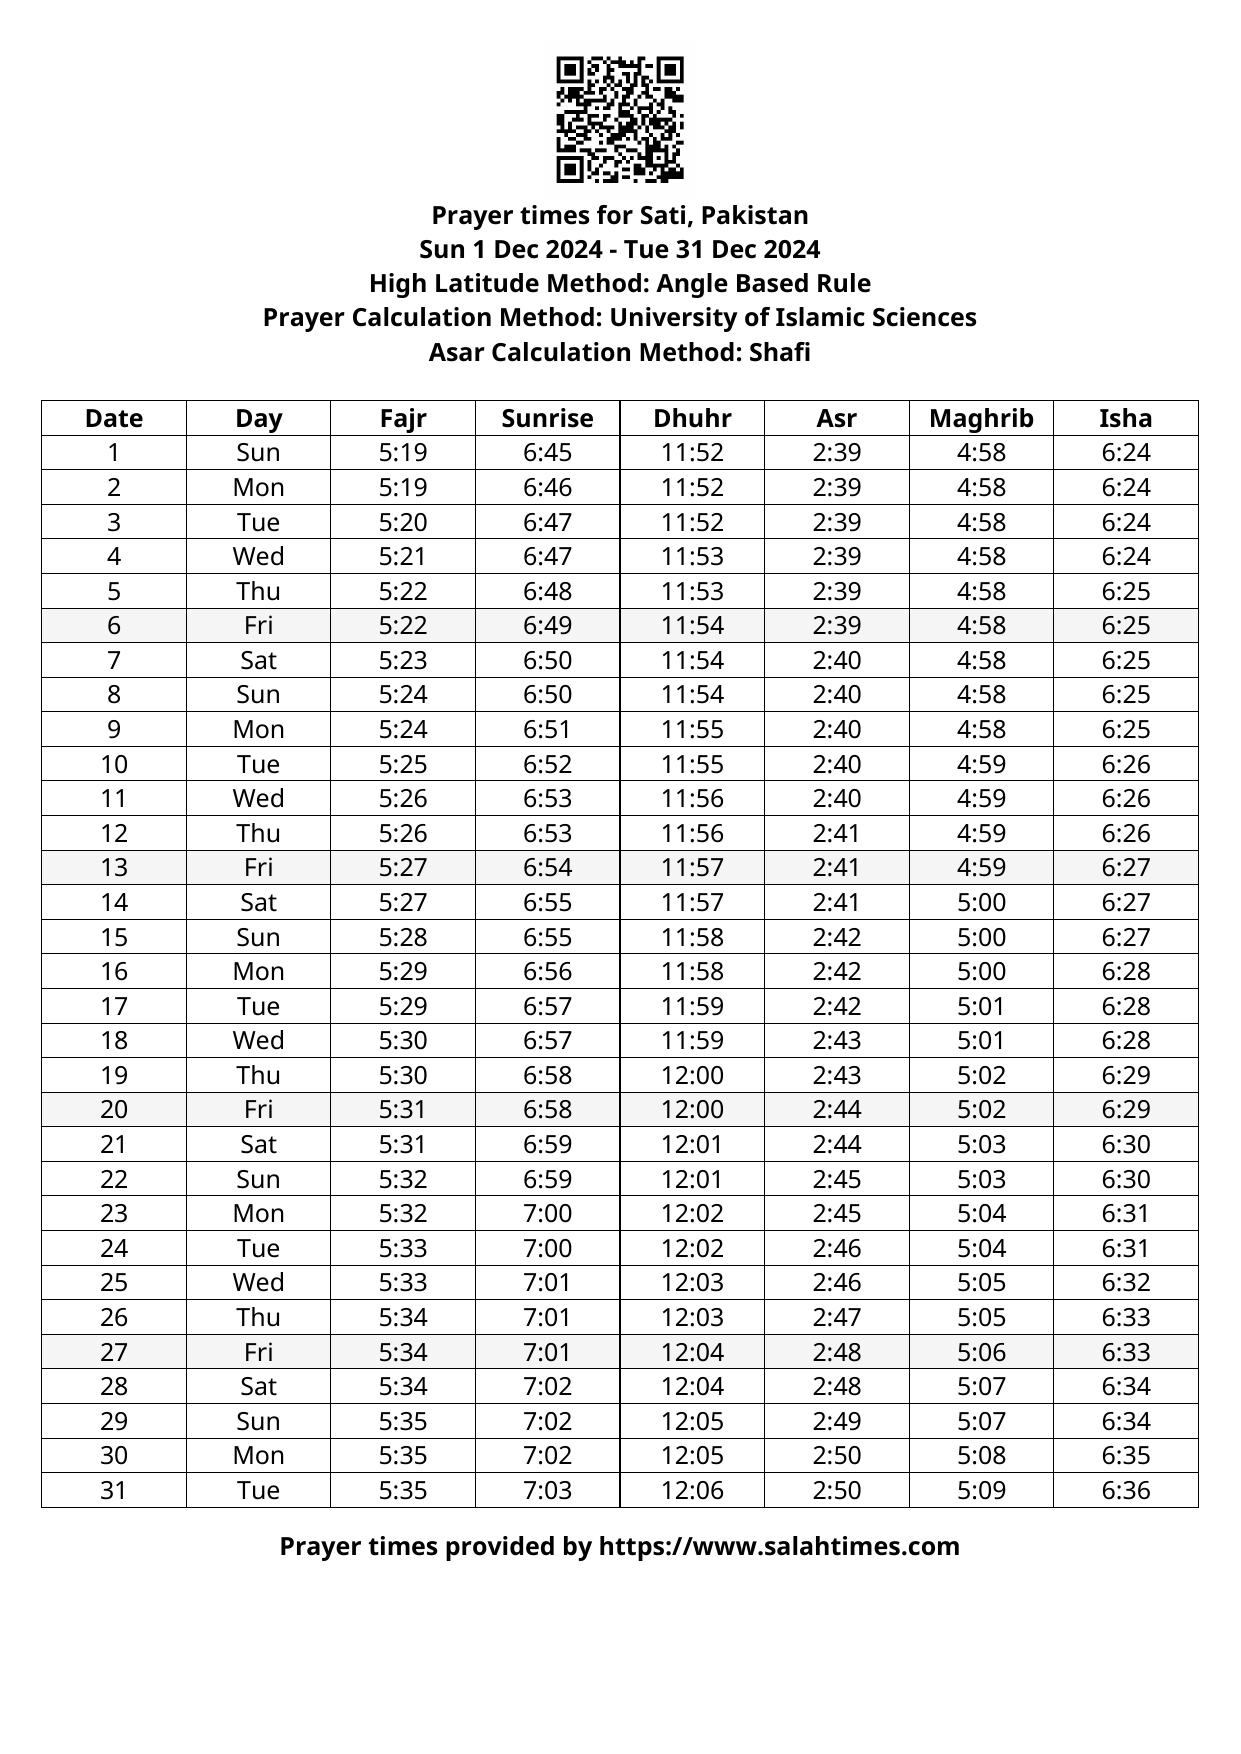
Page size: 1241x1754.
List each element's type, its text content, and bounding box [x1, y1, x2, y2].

table_cell 6:25 [1054, 574, 1198, 607]
table_header Date [42, 401, 186, 434]
text Prayer times for Sati, Pakistan [42, 198, 1198, 232]
table_cell 6:34 [1054, 1404, 1198, 1437]
table_cell 11:59 [621, 989, 764, 1022]
table_cell 29 [42, 1404, 186, 1437]
table_cell 5:00 [910, 885, 1053, 919]
table_cell 6:55 [476, 885, 619, 919]
table_cell 19 [42, 1058, 186, 1092]
table_cell 5:06 [910, 1335, 1053, 1368]
table_cell Wed [187, 1024, 330, 1057]
table_cell 5:21 [331, 539, 475, 573]
table_cell 12:01 [621, 1127, 764, 1161]
table_header Isha [1054, 401, 1198, 434]
table_cell 6:28 [1054, 1024, 1198, 1057]
table_cell 6:54 [476, 851, 619, 884]
table_cell 12:03 [621, 1266, 764, 1299]
table_cell 25 [42, 1266, 186, 1299]
table_cell Sat [187, 643, 330, 677]
table_cell 5:22 [331, 574, 475, 607]
table_cell 5:29 [331, 989, 475, 1022]
table_cell 5:34 [331, 1369, 475, 1403]
table_cell Sun [187, 920, 330, 953]
table_header Sunrise [476, 401, 619, 434]
table_cell 4:58 [910, 505, 1053, 538]
table_cell 5:26 [331, 781, 475, 815]
text Prayer times provided by https://www.salahtimes.com [42, 1528, 1198, 1563]
table_cell 5:30 [331, 1024, 475, 1057]
table_cell 7:02 [476, 1369, 619, 1403]
table_cell 5:23 [331, 643, 475, 677]
table_cell 6:59 [476, 1127, 619, 1161]
table_cell 6:27 [1054, 851, 1198, 884]
table_cell 21 [42, 1127, 186, 1161]
table_cell 5:01 [910, 989, 1053, 1022]
table_cell 9 [42, 712, 186, 746]
table_cell 6:25 [1054, 712, 1198, 746]
table_cell 2:44 [765, 1093, 909, 1126]
table_cell 17 [42, 989, 186, 1022]
table_cell 12:02 [621, 1231, 764, 1264]
table_header Maghrib [910, 401, 1053, 434]
table_cell Wed [187, 1266, 330, 1299]
table_cell 2:39 [765, 609, 909, 642]
table_cell 6 [42, 609, 186, 642]
table_cell 15 [42, 920, 186, 953]
table_cell 7:01 [476, 1335, 619, 1368]
table_cell 11:53 [621, 574, 764, 607]
table_cell 6:27 [1054, 920, 1198, 953]
table_cell 1 [42, 436, 186, 469]
table_cell 30 [42, 1439, 186, 1472]
table_cell 2:42 [765, 989, 909, 1022]
table_cell 6:25 [1054, 678, 1198, 711]
table_cell 2:40 [765, 781, 909, 815]
table_cell 12 [42, 816, 186, 849]
table_cell 7:02 [476, 1439, 619, 1472]
table_cell 11:52 [621, 505, 764, 538]
table_cell 2:39 [765, 505, 909, 538]
text Sun 1 Dec 2024 - Tue 31 Dec 2024 [42, 232, 1198, 266]
table_cell Thu [187, 1058, 330, 1092]
table_cell 2:42 [765, 920, 909, 953]
table_cell Fri [187, 1335, 330, 1368]
table_cell 5:24 [331, 678, 475, 711]
table_cell 6:25 [1054, 643, 1198, 677]
table_cell 2:40 [765, 712, 909, 746]
table_cell 4:58 [910, 574, 1053, 607]
table_cell Tue [187, 989, 330, 1022]
table_cell 12:02 [621, 1196, 764, 1230]
table_cell 5:28 [331, 920, 475, 953]
table_cell 5:20 [331, 505, 475, 538]
table_cell 7 [42, 643, 186, 677]
table_cell Mon [187, 954, 330, 988]
table_cell 7:01 [476, 1300, 619, 1334]
table_cell Tue [187, 505, 330, 538]
table_cell 6:48 [476, 574, 619, 607]
table_cell 14 [42, 885, 186, 919]
table_cell 24 [42, 1231, 186, 1264]
table_cell 6:55 [476, 920, 619, 953]
table_cell 6:35 [1054, 1439, 1198, 1472]
table_cell 12:00 [621, 1093, 764, 1126]
table_cell 5:05 [910, 1300, 1053, 1334]
table_cell 6:53 [476, 781, 619, 815]
table_cell 8 [42, 678, 186, 711]
table_cell 5:27 [331, 885, 475, 919]
table_cell 6:26 [1054, 816, 1198, 849]
table_cell 6:46 [476, 470, 619, 504]
table_cell 5:31 [331, 1093, 475, 1126]
table_cell 5:26 [331, 816, 475, 849]
table_cell 6:31 [1054, 1196, 1198, 1230]
table_cell 5:19 [331, 436, 475, 469]
table_cell 2 [42, 470, 186, 504]
table_cell 7:00 [476, 1196, 619, 1230]
table_cell 11:56 [621, 781, 764, 815]
table_cell 5:05 [910, 1266, 1053, 1299]
table_header Dhuhr [621, 401, 764, 434]
table_cell 5:02 [910, 1093, 1053, 1126]
table_cell 12:01 [621, 1162, 764, 1195]
table_cell Sun [187, 1404, 330, 1437]
table_cell 11:53 [621, 539, 764, 573]
table_cell Mon [187, 712, 330, 746]
table_cell 11:54 [621, 609, 764, 642]
table_cell 5:03 [910, 1162, 1053, 1195]
table_cell 2:49 [765, 1404, 909, 1437]
table_cell 2:44 [765, 1127, 909, 1161]
table_cell 7:00 [476, 1231, 619, 1264]
table_header Fajr [331, 401, 475, 434]
table_cell Mon [187, 470, 330, 504]
table_cell 10 [42, 747, 186, 780]
table_cell 20 [42, 1093, 186, 1126]
table_cell 5:34 [331, 1335, 475, 1368]
table_cell 12:06 [621, 1473, 764, 1507]
table_cell 11:52 [621, 470, 764, 504]
table_cell 4:58 [910, 436, 1053, 469]
table_cell 2:40 [765, 678, 909, 711]
table_cell 2:48 [765, 1335, 909, 1368]
table_cell 2:43 [765, 1058, 909, 1092]
table_cell 4:59 [910, 816, 1053, 849]
table_cell 11:52 [621, 436, 764, 469]
table_cell 6:25 [1054, 609, 1198, 642]
table_cell 5:00 [910, 920, 1053, 953]
table_cell 3 [42, 505, 186, 538]
table_cell 6:28 [1054, 989, 1198, 1022]
table_cell Thu [187, 574, 330, 607]
table_cell 6:59 [476, 1162, 619, 1195]
table_cell 6:53 [476, 816, 619, 849]
table_cell 11:54 [621, 678, 764, 711]
table_cell 2:42 [765, 954, 909, 988]
table_cell 6:30 [1054, 1127, 1198, 1161]
table_cell 26 [42, 1300, 186, 1334]
table_cell 2:50 [765, 1439, 909, 1472]
table_cell 5:30 [331, 1058, 475, 1092]
table_cell 2:39 [765, 436, 909, 469]
table_cell 6:31 [1054, 1231, 1198, 1264]
table_cell 11:57 [621, 851, 764, 884]
table_cell 4:58 [910, 539, 1053, 573]
table_cell 6:47 [476, 505, 619, 538]
table_cell 11:57 [621, 885, 764, 919]
table_cell 11:55 [621, 747, 764, 780]
table_cell 2:39 [765, 470, 909, 504]
table_cell 5:07 [910, 1369, 1053, 1403]
table_cell 5:19 [331, 470, 475, 504]
table_cell 5:02 [910, 1058, 1053, 1092]
table_cell 11:59 [621, 1024, 764, 1057]
table_cell 4:58 [910, 470, 1053, 504]
table_cell 12:03 [621, 1300, 764, 1334]
table_cell 6:50 [476, 678, 619, 711]
table_cell 2:41 [765, 851, 909, 884]
table_cell 5:32 [331, 1162, 475, 1195]
table_cell Tue [187, 1473, 330, 1507]
table_cell 12:04 [621, 1369, 764, 1403]
table_cell 6:24 [1054, 505, 1198, 538]
table_cell 4:59 [910, 851, 1053, 884]
table_cell 23 [42, 1196, 186, 1230]
table_cell 6:26 [1054, 747, 1198, 780]
table_cell 2:39 [765, 574, 909, 607]
table_cell 6:58 [476, 1093, 619, 1126]
table_cell 18 [42, 1024, 186, 1057]
table_cell Fri [187, 851, 330, 884]
table_cell Thu [187, 1300, 330, 1334]
table_cell 2:43 [765, 1024, 909, 1057]
table_cell 6:26 [1054, 781, 1198, 815]
table_cell Thu [187, 816, 330, 849]
table_cell 7:03 [476, 1473, 619, 1507]
table_cell 5:22 [331, 609, 475, 642]
table_cell 12:05 [621, 1439, 764, 1472]
table_cell 2:39 [765, 539, 909, 573]
table_cell 6:24 [1054, 436, 1198, 469]
table_cell 5:04 [910, 1196, 1053, 1230]
table_cell 6:56 [476, 954, 619, 988]
table_cell 5:24 [331, 712, 475, 746]
table_cell 5:29 [331, 954, 475, 988]
table_cell 5:27 [331, 851, 475, 884]
table_cell 6:51 [476, 712, 619, 746]
table_cell Sun [187, 678, 330, 711]
picture [542, 41, 699, 198]
table_cell 5:00 [910, 954, 1053, 988]
table_cell 5:07 [910, 1404, 1053, 1437]
table_cell 16 [42, 954, 186, 988]
table_cell 2:47 [765, 1300, 909, 1334]
table_cell 12:00 [621, 1058, 764, 1092]
table_cell 7:01 [476, 1266, 619, 1299]
table_cell 11:56 [621, 816, 764, 849]
table_cell 6:30 [1054, 1162, 1198, 1195]
table_cell 6:29 [1054, 1093, 1198, 1126]
table_header Asr [765, 401, 909, 434]
table_cell 2:41 [765, 816, 909, 849]
table_cell 6:57 [476, 1024, 619, 1057]
table_cell 4:58 [910, 609, 1053, 642]
table_cell 4:58 [910, 712, 1053, 746]
table_cell 6:29 [1054, 1058, 1198, 1092]
table_cell 6:33 [1054, 1300, 1198, 1334]
table_cell 4:59 [910, 781, 1053, 815]
text Prayer Calculation Method: University of Islamic Sciences [42, 300, 1198, 334]
table_cell 2:48 [765, 1369, 909, 1403]
table_cell 6:45 [476, 436, 619, 469]
table_cell 5:08 [910, 1439, 1053, 1472]
table_cell Sat [187, 1369, 330, 1403]
table_cell 5:34 [331, 1300, 475, 1334]
table_cell 4 [42, 539, 186, 573]
table_cell 11 [42, 781, 186, 815]
table_cell 6:24 [1054, 539, 1198, 573]
table_cell 5:09 [910, 1473, 1053, 1507]
table_cell 2:45 [765, 1196, 909, 1230]
table_cell 6:34 [1054, 1369, 1198, 1403]
table_cell 6:36 [1054, 1473, 1198, 1507]
table_cell 2:50 [765, 1473, 909, 1507]
table_cell 6:32 [1054, 1266, 1198, 1299]
table_cell Sun [187, 436, 330, 469]
table_cell Tue [187, 1231, 330, 1264]
table_cell 5:32 [331, 1196, 475, 1230]
table_cell 5:35 [331, 1439, 475, 1472]
table_cell 5:35 [331, 1473, 475, 1507]
table_cell Fri [187, 1093, 330, 1126]
table_cell 13 [42, 851, 186, 884]
table_cell 12:04 [621, 1335, 764, 1368]
table_cell 2:46 [765, 1266, 909, 1299]
table_cell 5:33 [331, 1231, 475, 1264]
table_cell 2:40 [765, 747, 909, 780]
table_cell 4:58 [910, 678, 1053, 711]
table_cell 4:58 [910, 643, 1053, 677]
table_cell 5:33 [331, 1266, 475, 1299]
table_cell 5 [42, 574, 186, 607]
table_cell 5:31 [331, 1127, 475, 1161]
table_cell 5:01 [910, 1024, 1053, 1057]
text Asar Calculation Method: Shafi [42, 334, 1198, 368]
table_cell Fri [187, 609, 330, 642]
table_cell 6:57 [476, 989, 619, 1022]
table_cell 5:03 [910, 1127, 1053, 1161]
table_cell 2:45 [765, 1162, 909, 1195]
table_cell 11:54 [621, 643, 764, 677]
table_cell 11:55 [621, 712, 764, 746]
table_cell 22 [42, 1162, 186, 1195]
text High Latitude Method: Angle Based Rule [42, 266, 1198, 300]
table_cell 11:58 [621, 954, 764, 988]
table_cell Sun [187, 1162, 330, 1195]
table_cell 6:49 [476, 609, 619, 642]
table_cell 12:05 [621, 1404, 764, 1437]
table_cell 31 [42, 1473, 186, 1507]
table_cell 6:50 [476, 643, 619, 677]
table_cell 6:58 [476, 1058, 619, 1092]
table_cell 6:47 [476, 539, 619, 573]
table_cell Sat [187, 885, 330, 919]
table_header Day [187, 401, 330, 434]
table_cell 4:59 [910, 747, 1053, 780]
table_cell 6:33 [1054, 1335, 1198, 1368]
table_cell 6:52 [476, 747, 619, 780]
table_cell Wed [187, 781, 330, 815]
table_cell 5:25 [331, 747, 475, 780]
table_cell 28 [42, 1369, 186, 1403]
table_cell 27 [42, 1335, 186, 1368]
table_cell 2:46 [765, 1231, 909, 1264]
table_cell Mon [187, 1439, 330, 1472]
table_cell Mon [187, 1196, 330, 1230]
table_cell 2:40 [765, 643, 909, 677]
table_cell Sat [187, 1127, 330, 1161]
table_cell 2:41 [765, 885, 909, 919]
table_cell 6:28 [1054, 954, 1198, 988]
table_cell 5:35 [331, 1404, 475, 1437]
table_cell 7:02 [476, 1404, 619, 1437]
table_cell Tue [187, 747, 330, 780]
table_cell 5:04 [910, 1231, 1053, 1264]
table_cell Wed [187, 539, 330, 573]
table_cell 11:58 [621, 920, 764, 953]
table_cell 6:24 [1054, 470, 1198, 504]
table_cell 6:27 [1054, 885, 1198, 919]
